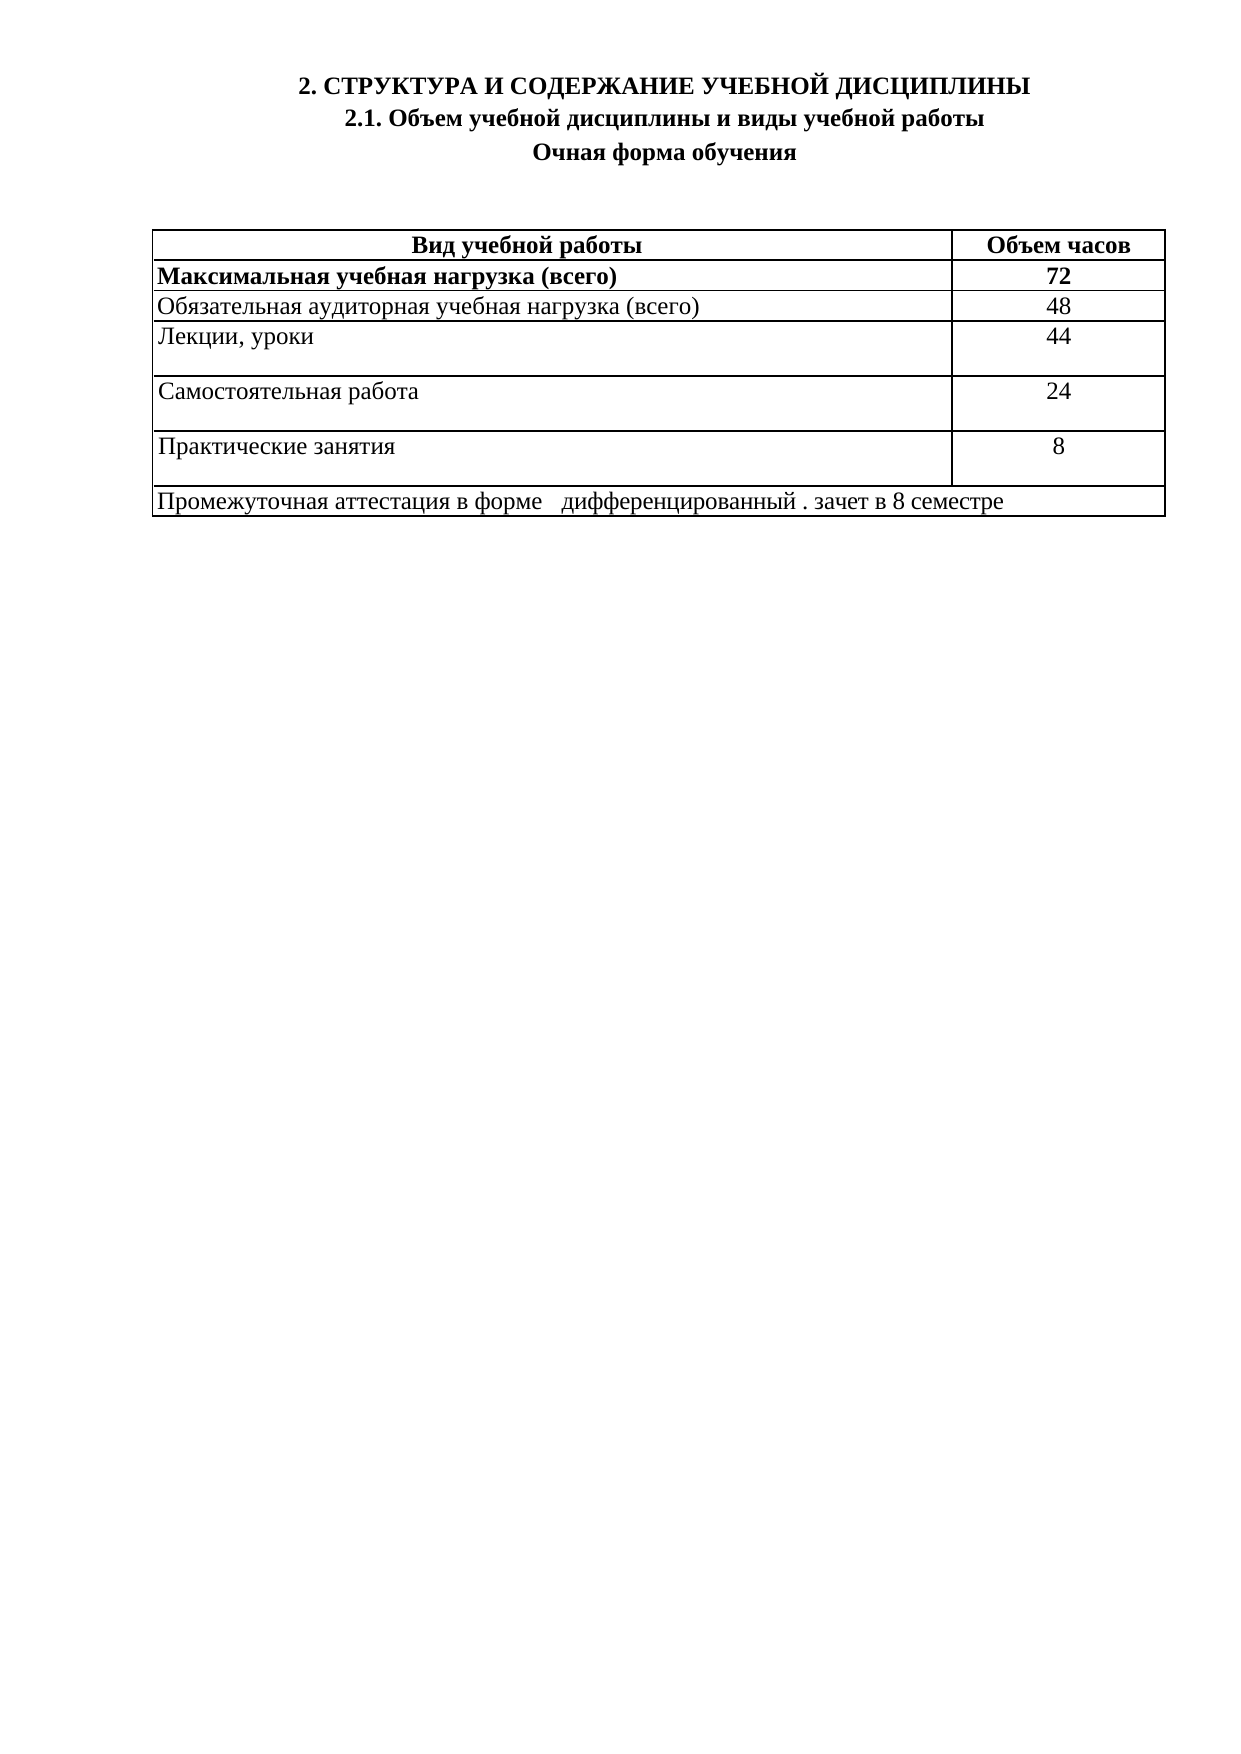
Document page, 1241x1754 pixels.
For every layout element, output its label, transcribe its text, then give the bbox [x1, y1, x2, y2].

table_header Объем часов [953, 231, 1164, 259]
text Очная форма обучения [148, 133, 1181, 167]
table_header Вид учебной работы [153, 231, 951, 259]
table_cell Самостоятельная работа [153, 376, 951, 430]
text 2.1. Объем учебной дисциплины и виды учебной работы [148, 99, 1181, 133]
text 2. СТРУКТУРА И СОДЕРЖАНИЕ УЧЕБНОЙ ДИСЦИПЛИНЫ [148, 71, 1181, 99]
table_cell Обязательная аудиторная учебная нагрузка (всего) [153, 291, 951, 320]
table_cell Практические занятия [153, 431, 951, 485]
table_cell 8 [953, 432, 1164, 485]
table_cell 48 [953, 291, 1164, 320]
table_cell Лекции, уроки [153, 321, 951, 375]
table_cell Максимальная учебная нагрузка (всего) [153, 260, 951, 289]
table_cell 44 [953, 322, 1164, 375]
table_cell Промежуточная аттестация в форме дифференцированный . зачет в 8 семестре [153, 486, 1164, 515]
table_cell 24 [953, 377, 1164, 430]
table_cell 72 [953, 261, 1164, 289]
